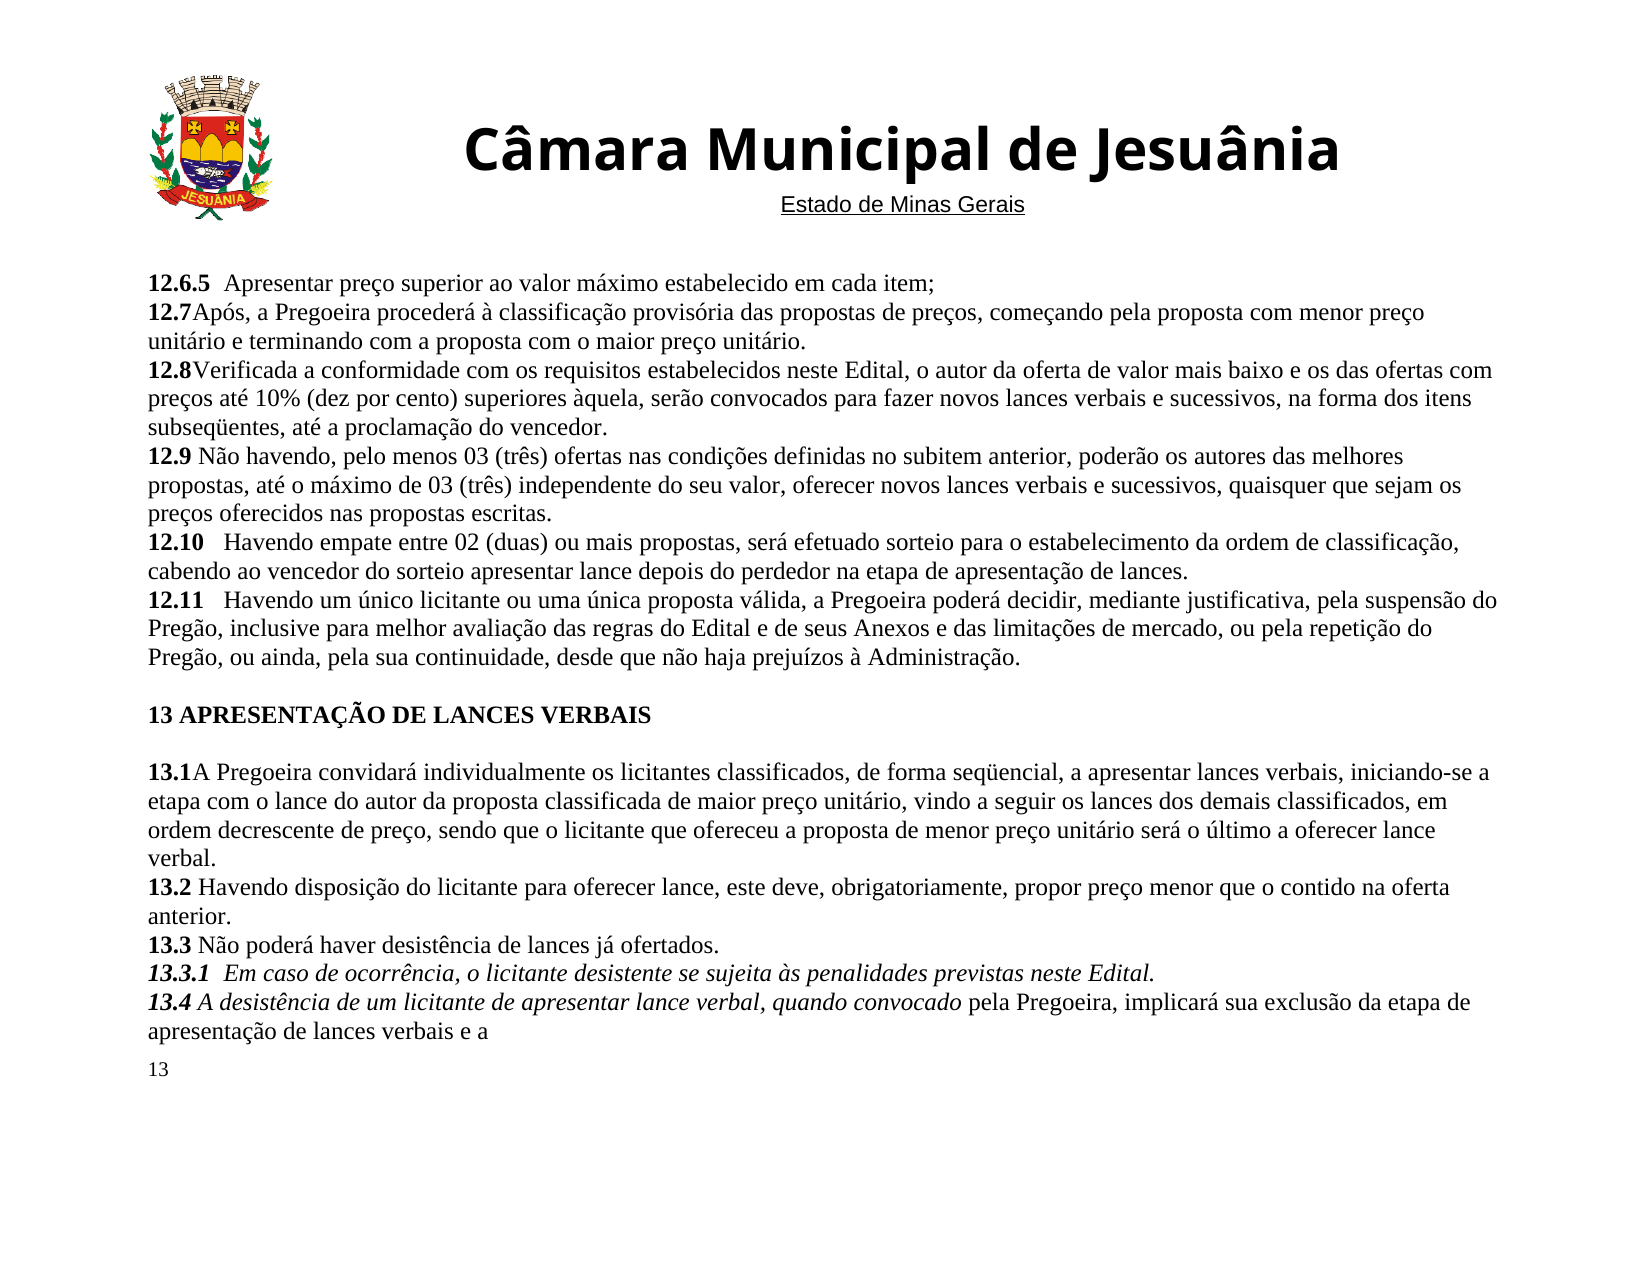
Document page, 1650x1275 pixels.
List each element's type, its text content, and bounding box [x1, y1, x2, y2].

list Após, a Pregoeira procederá à classificação provisória das propostas de preços, começando pela proposta com menor preço unitário e terminando com a proposta com o maior preço unitário. [148, 297, 1502, 355]
text 13.4 A desistência de um licitante de apresentar lance verbal, quando convocado pela Pregoeira, implicará sua exclusão da etapa de apresentação de lances verbais e a [148, 987, 1502, 1045]
list Em caso de ocorrência, o licitante desistente se sujeita às penalidades previstas neste Edital. [148, 958, 1502, 987]
list A Pregoeira convidará individualmente os licitantes classificados, de forma seqüencial, a apresentar lances verbais, iniciando-se a etapa com o lance do autor da proposta classificada de maior preço unitário, vindo a seguir os lances dos demais classificados, em ordem decrescente de preço, sendo que o licitante que ofereceu a proposta de menor preço unitário será o último a oferecer lance verbal. [148, 757, 1502, 872]
list Havendo disposição do licitante para oferecer lance, este deve, obrigatoriamente, propor preço menor que o contido na oferta anterior. [148, 872, 1502, 930]
list Apresentar preço superior ao valor máximo estabelecido em cada item; [148, 268, 1502, 297]
text 13 APRESENTAÇÃO DE LANCES VERBAIS [148, 700, 1502, 728]
list Havendo empate entre 02 (duas) ou mais propostas, será efetuado sorteio para o estabelecimento da ordem de classificação, cabendo ao vencedor do sorteio apresentar lance depois do perdedor na etapa de apresentação de lances. [148, 527, 1502, 585]
list Não havendo, pelo menos 03 (três) ofertas nas condições definidas no subitem anterior, poderão os autores das melhores propostas, até o máximo de 03 (três) independente do seu valor, oferecer novos lances verbais e sucessivos, quaisquer que sejam os preços oferecidos nas propostas escritas. [148, 441, 1502, 527]
list Havendo um único licitante ou uma única proposta válida, a Pregoeira poderá decidir, mediante justificativa, pela suspensão do Pregão, inclusive para melhor avaliação das regras do Edital e de seus Anexos e das limitações de mercado, ou pela repetição do Pregão, ou ainda, pela sua continuidade, desde que não haja prejuízos à Administração. [148, 585, 1502, 671]
text 13.3 Não poderá haver desistência de lances já ofertados. [148, 930, 1502, 958]
list Verificada a conformidade com os requisitos estabelecidos neste Edital, o autor da oferta de valor mais baixo e os das ofertas com preços até 10% (dez por cento) superiores àquela, serão convocados para fazer novos lances verbais e sucessivos, na forma dos itens subseqüentes, até a proclamação do vencedor. [148, 355, 1502, 441]
